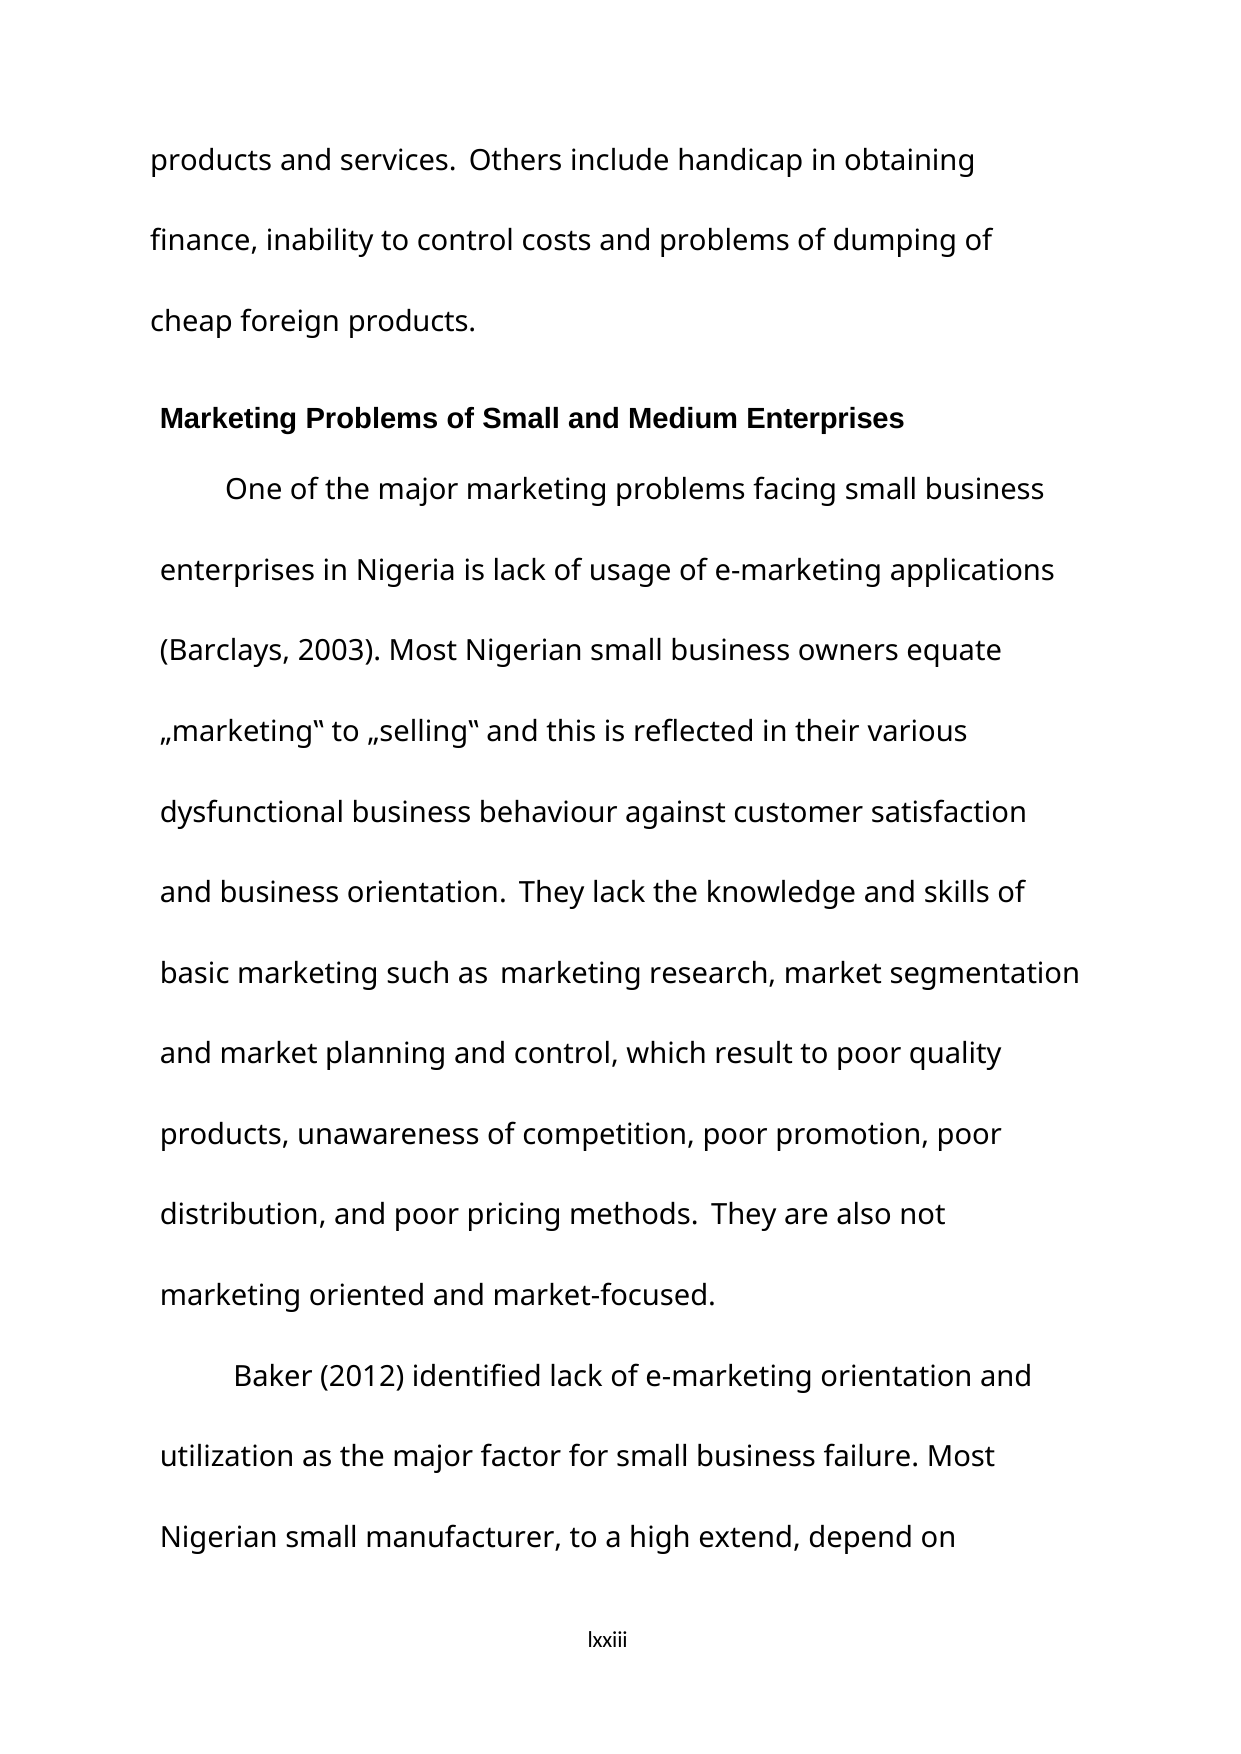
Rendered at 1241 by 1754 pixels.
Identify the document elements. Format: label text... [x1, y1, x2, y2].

text products and services. Others include handicap in obtaining finance, inability to control costs and problems of dumping of cheap foreign products. [150, 139, 1064, 340]
subtitle Marketing Problems of Small and Medium Enterprises [159, 401, 1190, 434]
text „marketing‟ to „selling‟ and this is reflected in their various dysfunctional business behaviour against customer satisfaction and business orientation. They lack the knowledge and skills of basic marketing such as marketing research, market segmentation and market planning and control, which result to poor quality products, unawareness of competition, poor promotion, poor distribution, and poor pricing methods. They are also not marketing oriented and market-focused. [159, 710, 1086, 1314]
text One of the major marketing problems facing small business enterprises in Nigeria is lack of usage of e-marketing applications (Barclays, 2003). Most Nigerian small business owners equate [159, 468, 1064, 669]
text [159, 1355, 1086, 1556]
